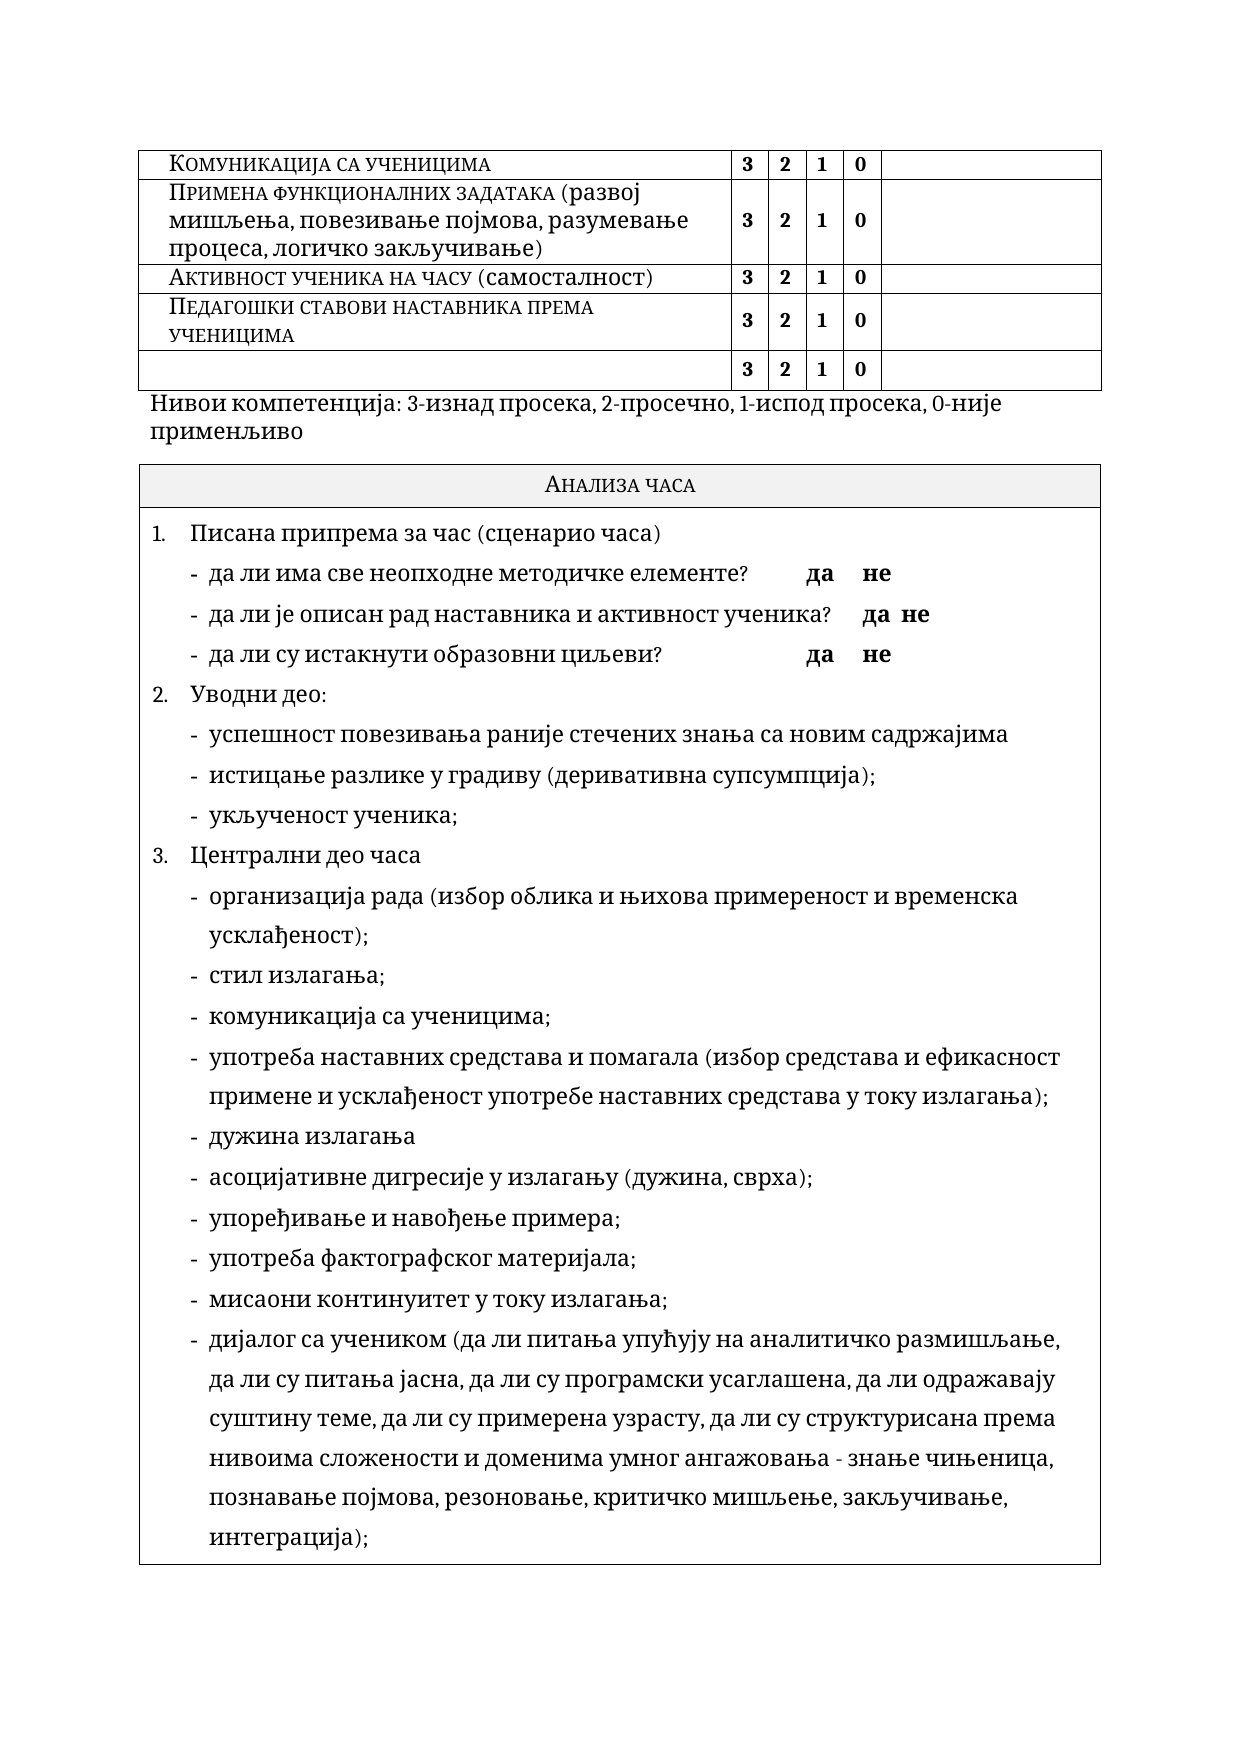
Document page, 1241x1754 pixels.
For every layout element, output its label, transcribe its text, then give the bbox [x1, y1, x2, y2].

table_cell 2 [769, 180, 806, 264]
table_cell [139, 351, 731, 390]
table_cell 1 [807, 351, 843, 390]
table_cell 1 [807, 294, 843, 349]
table_cell 0 [844, 265, 881, 293]
table_cell 2 [769, 265, 806, 293]
table_cell [882, 265, 1101, 293]
table_header Анализа часа [140, 465, 1100, 507]
table_cell 2 [769, 294, 806, 349]
table_cell 0 [844, 294, 881, 349]
table_cell 2 [769, 151, 806, 179]
table_cell Активност ученика на часу (самосталност) [139, 265, 731, 293]
table_cell 1 [807, 151, 843, 179]
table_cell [140, 508, 1100, 1564]
text Нивои компетенција: 3-изнад просека, 2-просечно, 1-испод просека, 0-није применљиво [150, 391, 1090, 445]
table_cell 0 [844, 180, 881, 264]
table_cell [882, 351, 1101, 390]
table_cell 2 [769, 351, 806, 390]
table_cell 3 [732, 180, 768, 264]
table_cell 0 [844, 351, 881, 390]
table_cell Педагошки ставови наставника према ученицима [139, 294, 731, 349]
table_cell 0 [844, 151, 881, 179]
table_cell [882, 294, 1101, 349]
table_cell Примена функционалних задатака (развој мишљења, повезивање појмова, разумевање процеса, логичко закључивање) [139, 180, 731, 264]
table_cell [882, 151, 1101, 179]
table_cell 1 [807, 265, 843, 293]
table_cell 3 [732, 294, 768, 349]
table_cell 3 [732, 265, 768, 293]
table_cell 1 [807, 180, 843, 264]
table_cell 3 [732, 351, 768, 390]
table_cell 3 [732, 151, 768, 179]
table_cell Комуникација са ученицима [139, 151, 731, 179]
table_cell [882, 180, 1101, 264]
